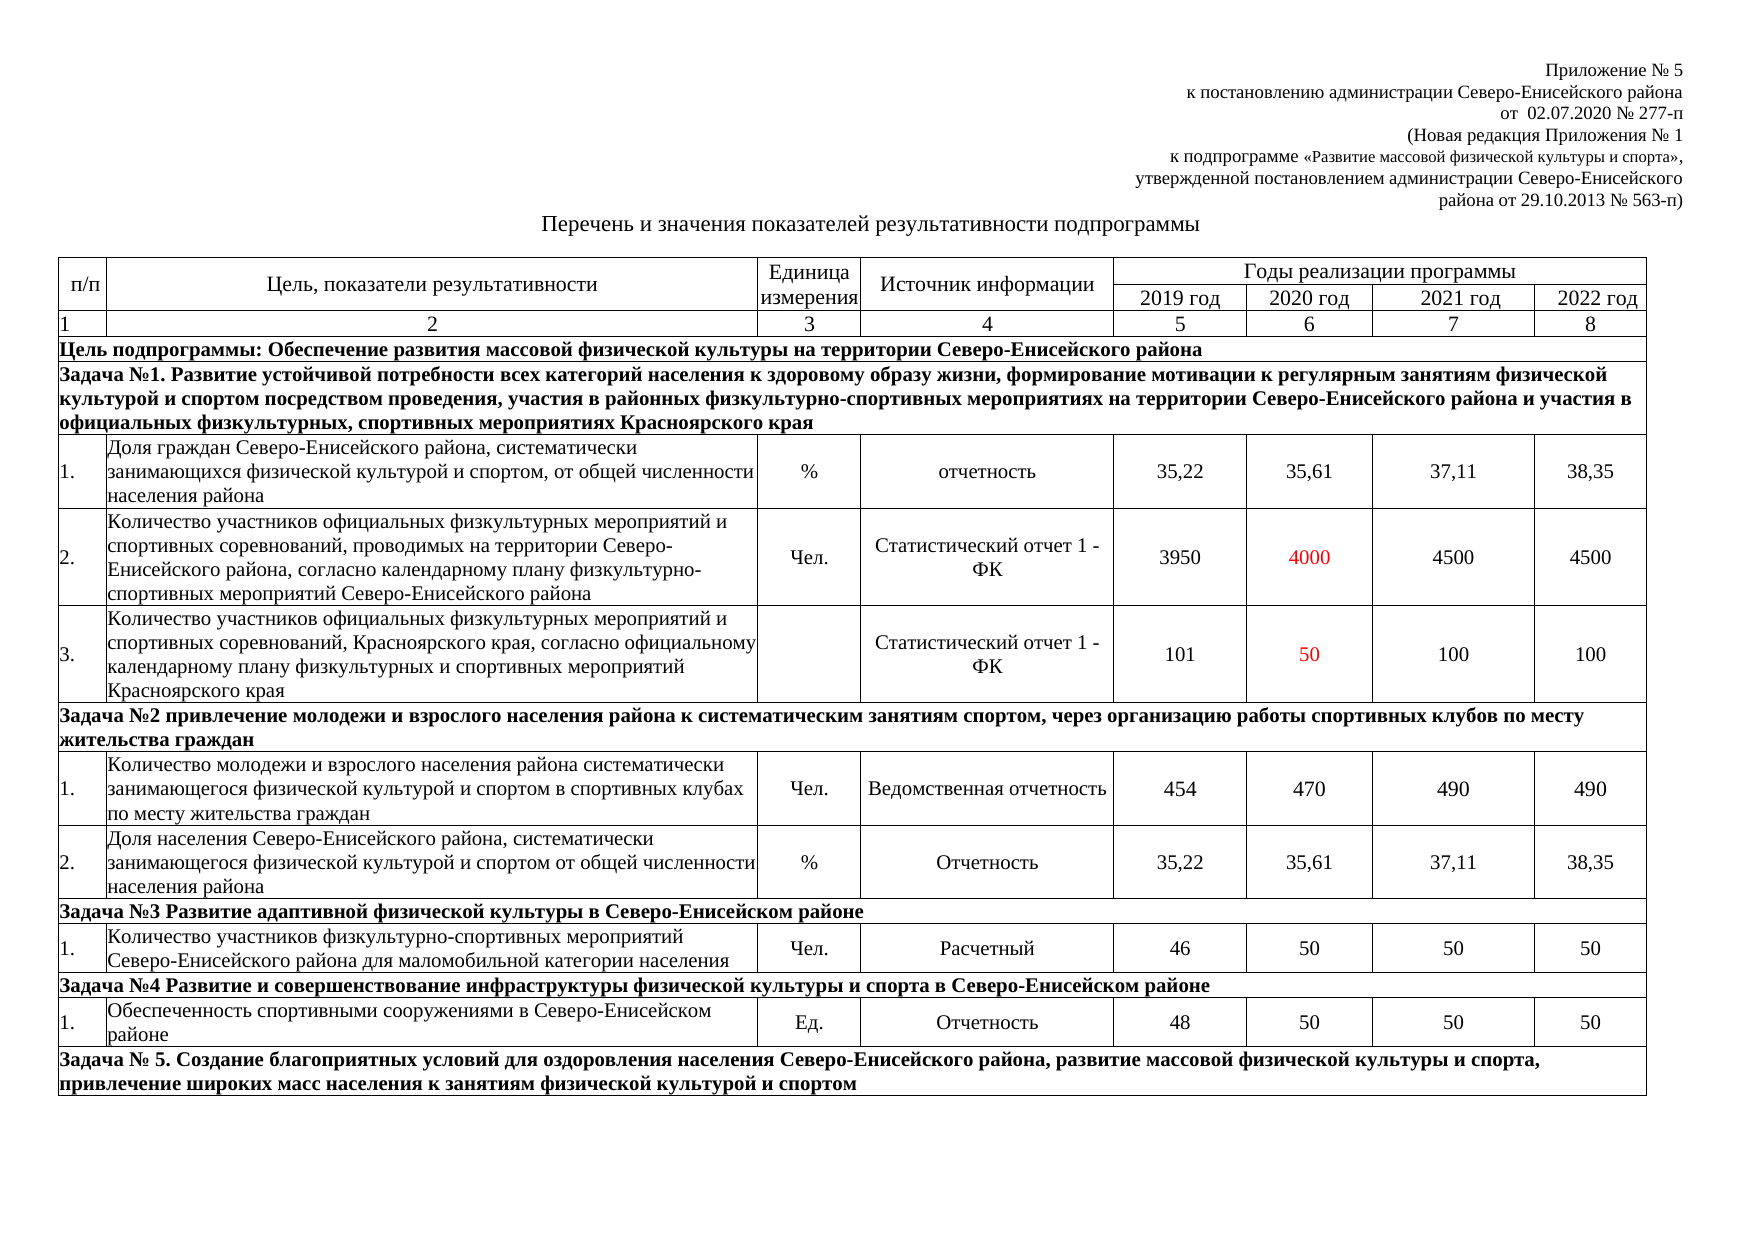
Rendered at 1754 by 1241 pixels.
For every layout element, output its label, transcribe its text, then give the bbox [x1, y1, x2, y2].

table_cell Отчетность [861, 826, 1113, 898]
table_cell 100 [1373, 606, 1534, 702]
table_cell Количество участников физкультурно-спортивных мероприятий Северо-Енисейского района для маломобильной категории населения [107, 924, 757, 972]
table_cell 35,61 [1247, 826, 1372, 898]
table_cell Чел. [758, 924, 860, 972]
table_cell 50 [1247, 606, 1372, 702]
table_cell 101 [1114, 606, 1246, 702]
table_cell 4000 [1247, 509, 1372, 605]
text от 02.07.2020 № 277-п [1122, 102, 1683, 124]
table_cell Статистический отчет 1 - ФК [861, 509, 1113, 605]
table_cell отчетность [861, 435, 1113, 507]
table_cell 38,35 [1535, 435, 1646, 507]
table_cell 46 [1114, 924, 1246, 972]
table_cell % [758, 826, 860, 898]
table_cell 50 [1535, 998, 1646, 1046]
table_cell Ед. [758, 998, 860, 1046]
table_cell 5 [1114, 311, 1246, 336]
table_header Источник информации [861, 258, 1113, 310]
table_cell 3950 [1114, 509, 1246, 605]
table_header Годы реализации программы [1114, 258, 1646, 283]
table_cell Количество участников официальных физкультурных мероприятий и спортивных соревнований, проводимых на территории Северо-Енисейского района, согласно календарному плану физкультурно-спортивных мероприятий Северо-Енисейского района [107, 509, 757, 605]
table_cell Задача №4 Развитие и совершенствование инфраструктуры физической культуры и спорта в Северо-Енисейском районе [59, 973, 1646, 997]
text (Новая редакция Приложения № 1 [59, 124, 1683, 145]
table_cell % [758, 435, 860, 507]
text Перечень и значения показателей результативности подпрограммы [59, 210, 1683, 236]
table_cell 490 [1535, 752, 1646, 824]
table_cell 4500 [1535, 509, 1646, 605]
table_cell Задача № 5. Создание благоприятных условий для оздоровления населения Северо-Енисейского района, развитие массовой физической культуры и спорта, привлечение широких масс населения к занятиям физической культурой и спортом [59, 1047, 1646, 1095]
text к подпрограмме «Развитие массовой физической культуры и спорта», [59, 145, 1683, 167]
table_cell Доля граждан Северо-Енисейского района, систематически занимающихся физической культурой и спортом, от общей численности населения района [107, 435, 757, 507]
table_cell 48 [1114, 998, 1246, 1046]
table_cell 490 [1373, 752, 1534, 824]
table_cell 50 [1247, 998, 1372, 1046]
table_cell Ведомственная отчетность [861, 752, 1113, 824]
table_cell 38,35 [1535, 826, 1646, 898]
table_cell 100 [1535, 606, 1646, 702]
table_cell 1 [59, 311, 106, 336]
table_cell 35,22 [1114, 435, 1246, 507]
table_cell 50 [1535, 924, 1646, 972]
text утвержденной постановлением администрации Северо-Енисейского района от 29.10.2013 № 563-п) [1122, 167, 1683, 210]
table_cell 50 [1373, 924, 1534, 972]
table_cell 4500 [1373, 509, 1534, 605]
table_cell 470 [1247, 752, 1372, 824]
table_header Цель, показатели результативности [107, 258, 757, 310]
text Приложение № 5 [1122, 59, 1683, 81]
table_cell 50 [1247, 924, 1372, 972]
table_cell 2 [107, 311, 757, 336]
table_cell 50 [1373, 998, 1534, 1046]
table_cell 1. [59, 998, 106, 1046]
table_cell 2021 год [1373, 285, 1534, 310]
table_cell Цель подпрограммы: Обеспечение развития массовой физической культуры на территории Северо-Енисейского района [59, 337, 1646, 361]
table_cell Задача №3 Развитие адаптивной физической культуры в Северо-Енисейском районе [59, 899, 1646, 923]
table_cell Расчетный [861, 924, 1113, 972]
table_cell 37,11 [1373, 826, 1534, 898]
table_cell Задача №1. Развитие устойчивой потребности всех категорий населения к здоровому образу жизни, формирование мотивации к регулярным занятиям физической культурой и спортом посредством проведения, участия в районных физкультурно-спортивных мероприятиях на территории Северо-Енисейского района и участия в официальных физкультурных, спортивных мероприятиях Красноярского края [59, 362, 1646, 434]
table_cell Обеспеченность спортивными сооружениями в Северо-Енисейском районе [107, 998, 757, 1046]
table_cell [758, 606, 860, 702]
table_cell 2. [59, 509, 106, 605]
table_cell 7 [1373, 311, 1534, 336]
table_cell Доля населения Северо-Енисейского района, систематически занимающегося физической культурой и спортом от общей численности населения района [107, 826, 757, 898]
table_cell 37,11 [1373, 435, 1534, 507]
table_cell 454 [1114, 752, 1246, 824]
table_cell 35,61 [1247, 435, 1372, 507]
table_cell Количество молодежи и взрослого населения района систематически занимающегося физической культурой и спортом в спортивных клубах по месту жительства граждан [107, 752, 757, 824]
table_cell 2022 год [1535, 285, 1646, 310]
table_cell Задача №2 привлечение молодежи и взрослого населения района к систематическим занятиям спортом, через организацию работы спортивных клубов по месту жительства граждан [59, 703, 1646, 751]
table_header Единица измерения [758, 258, 860, 310]
table_cell Статистический отчет 1 - ФК [861, 606, 1113, 702]
table_cell 6 [1247, 311, 1372, 336]
table_cell 1. [59, 924, 106, 972]
table_header п/п [59, 258, 106, 310]
table_cell Чел. [758, 752, 860, 824]
table_cell 2020 год [1247, 285, 1372, 310]
table_cell 3. [59, 606, 106, 702]
table_cell Отчетность [861, 998, 1113, 1046]
table_cell Количество участников официальных физкультурных мероприятий и спортивных соревнований, Красноярского края, согласно официальному календарному плану физкультурных и спортивных мероприятий Красноярского края [107, 606, 757, 702]
table_cell 3 [758, 311, 860, 336]
table_cell Чел. [758, 509, 860, 605]
table_cell 1. [59, 752, 106, 824]
text к постановлению администрации Северо-Енисейского района [1122, 81, 1683, 102]
table_cell 35,22 [1114, 826, 1246, 898]
table_cell 1. [59, 435, 106, 507]
table_cell 8 [1535, 311, 1646, 336]
table_cell 2. [59, 826, 106, 898]
table_cell 2019 год [1114, 285, 1246, 310]
table_cell 4 [861, 311, 1113, 336]
